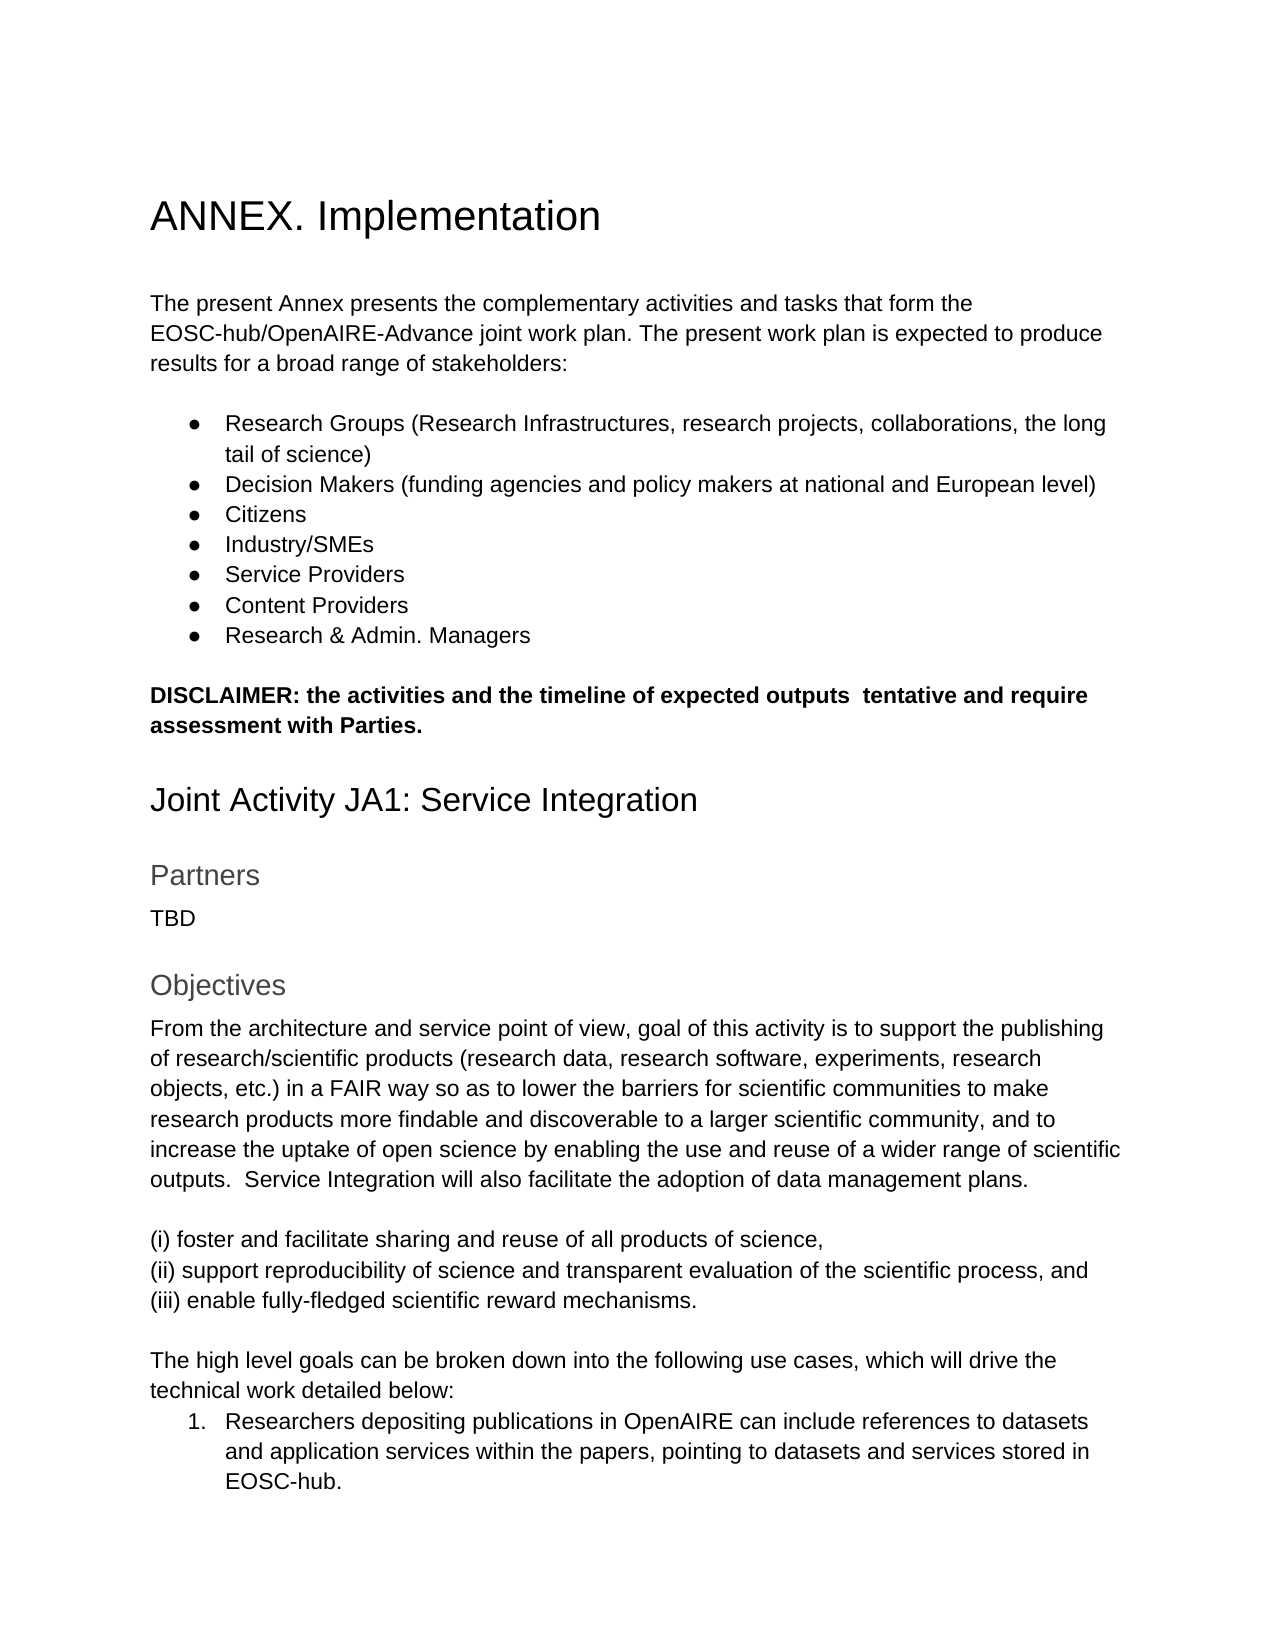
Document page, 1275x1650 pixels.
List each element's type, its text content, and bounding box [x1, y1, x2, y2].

list Service Providers [187, 561, 1125, 588]
text The present Annex presents the complementary activities and tasks that form the EOSC-hub/OpenAIRE-Advance joint work plan. The present work plan is expected to produce results for a broad range of stakeholders: [150, 289, 1125, 376]
list Research Groups (Research Infrastructures, research projects, collaborations, the long tail of science) [187, 410, 1125, 467]
list Citizens [187, 501, 1125, 527]
subtitle Joint Activity JA1: Service Integration [150, 780, 1125, 818]
text DISCLAIMER: the activities and the timeline of expected outputs tentative and require assessment with Parties. [150, 682, 1125, 739]
list Industry/SMEs [187, 531, 1125, 557]
subtitle Objectives [150, 968, 1125, 1002]
subtitle ANNEX. Implementation [150, 192, 1125, 239]
list Researchers depositing publications in OpenAIRE can include references to datasets and application services within the papers, pointing to datasets and services stored in EOSC-hub. [187, 1408, 1125, 1494]
text TBD [150, 904, 1125, 931]
text (ii) support reproducibility of science and transparent evaluation of the scientific process, and (iii) enable fully-fledged scientific reward mechanisms. [150, 1257, 1125, 1313]
list Content Providers [187, 592, 1125, 618]
list Research & Admin. Managers [187, 622, 1125, 648]
list Decision Makers (funding agencies and policy makers at national and European level) [187, 471, 1125, 497]
text From the architecture and service point of view, goal of this activity is to support the publishing of research/scientific products (research data, research software, experiments, research objects, etc.) in a FAIR way so as to lower the barriers for scientific communities to make research products more findable and discoverable to a larger scientific community, and to increase the uptake of open science by enabling the use and reuse of a wider range of scientific outputs. Service Integration will also facilitate the adoption of data management plans. [150, 1015, 1125, 1192]
text The high level goals can be broken down into the following use cases, which will drive the technical work detailed below: [150, 1347, 1125, 1404]
text (i) foster and facilitate sharing and reuse of all products of science, [150, 1226, 1125, 1253]
subtitle Partners [150, 858, 1125, 891]
